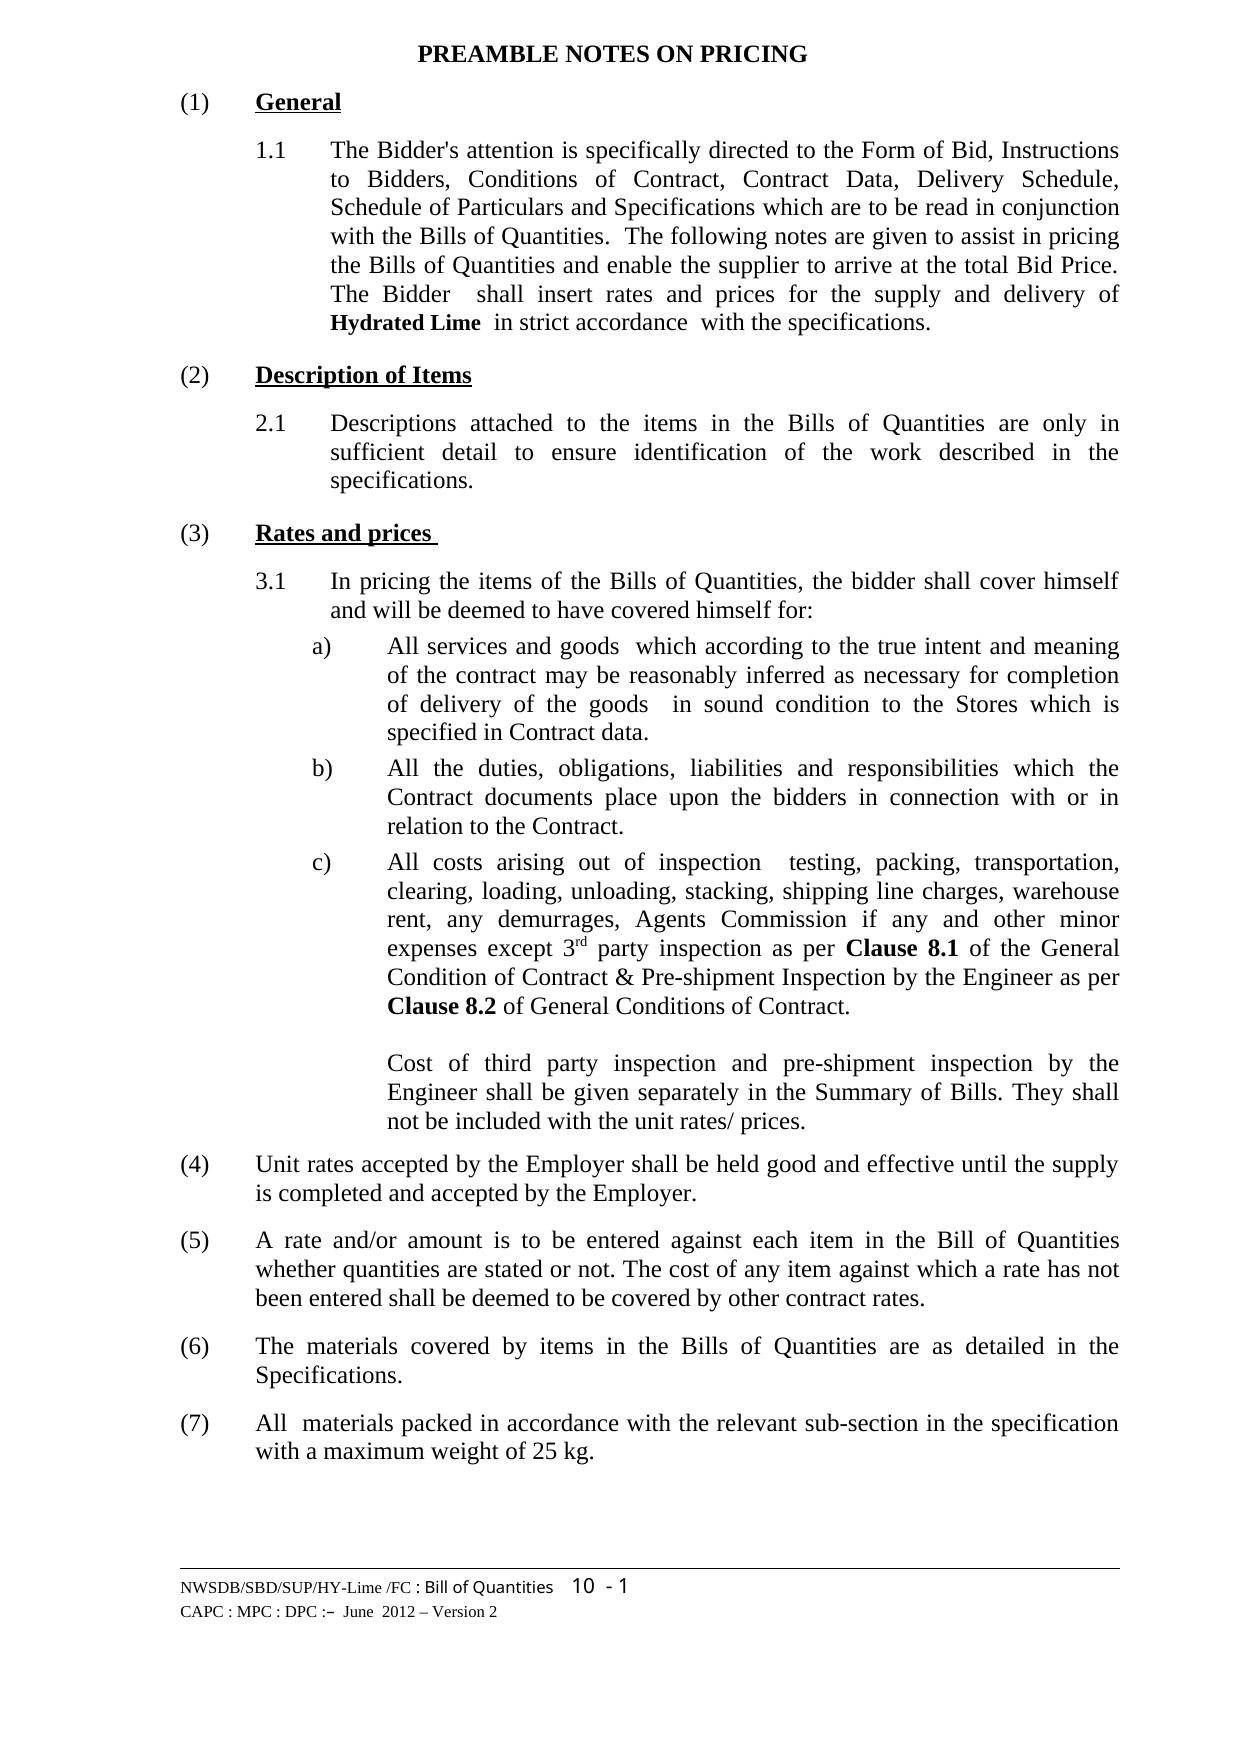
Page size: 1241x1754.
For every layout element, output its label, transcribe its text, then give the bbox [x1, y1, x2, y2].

text (1) General [180, 87, 1120, 116]
text b) All the duties, obligations, liabilities and responsibilities which the Contract documents place upon the bidders in connection with or in relation to the Contract. [312, 753, 1120, 840]
text (3) Rates and prices [180, 518, 1120, 547]
text 3.1 In pricing the items of the Bills of Quantities, the bidder shall cover himself and will be deemed to have covered himself for: [255, 566, 1120, 624]
text (5) A rate and/or amount is to be entered against each item in the Bill of Quantities whether quantities are stated or not. The cost of any item against which a rate has not been entered shall be deemed to be covered by other contract rates. [180, 1226, 1120, 1312]
text PREAMBLE NOTES ON PRICING [180, 39, 1045, 68]
text (7) All materials packed in accordance with the relevant sub-section in the specification with a maximum weight of 25 kg. [180, 1408, 1120, 1465]
text Cost of third party inspection and pre-shipment inspection by the Engineer shall be given separately in the Summary of Bills. They shall not be included with the unit rates/ prices. [312, 1048, 1120, 1134]
text 2.1 Descriptions attached to the items in the Bills of Quantities are only in sufficient detail to ensure identification of the work described in the specifications. [255, 408, 1120, 494]
text (2) Description of Items [180, 360, 1120, 389]
text a) All services and goods which according to the true intent and meaning of the contract may be reasonably inferred as necessary for completion of delivery of the goods in sound condition to the Stores which is specified in Contract data. [312, 631, 1120, 746]
text 1.1 The Bidder's attention is specifically directed to the Form of Bid, Instructions to Bidders, Conditions of Contract, Contract Data, Delivery Schedule, Schedule of Particulars and Specifications which are to be read in conjunction with the Bills of Quantities. The following notes are given to assist in pricing the Bills of Quantities and enable the supplier to arrive at the total Bid Price. The Bidder shall insert rates and prices for the supply and delivery of Hydrated Lime in strict accordance with the specifications. [255, 135, 1120, 336]
text (6) The materials covered by items in the Bills of Quantities are as detailed in the Specifications. [180, 1331, 1120, 1388]
text c) All costs arising out of inspection testing, packing, transportation, clearing, loading, unloading, stacking, shipping line charges, warehouse rent, any demurrages, Agents Commission if any and other minor expenses except 3rd party inspection as per Clause 8.1 of the General Condition of Contract & Pre-shipment Inspection by the Engineer as per Clause 8.2 of General Conditions of Contract. [312, 847, 1120, 1019]
text (4) Unit rates accepted by the Employer shall be held good and effective until the supply is completed and accepted by the Employer. [180, 1149, 1120, 1206]
